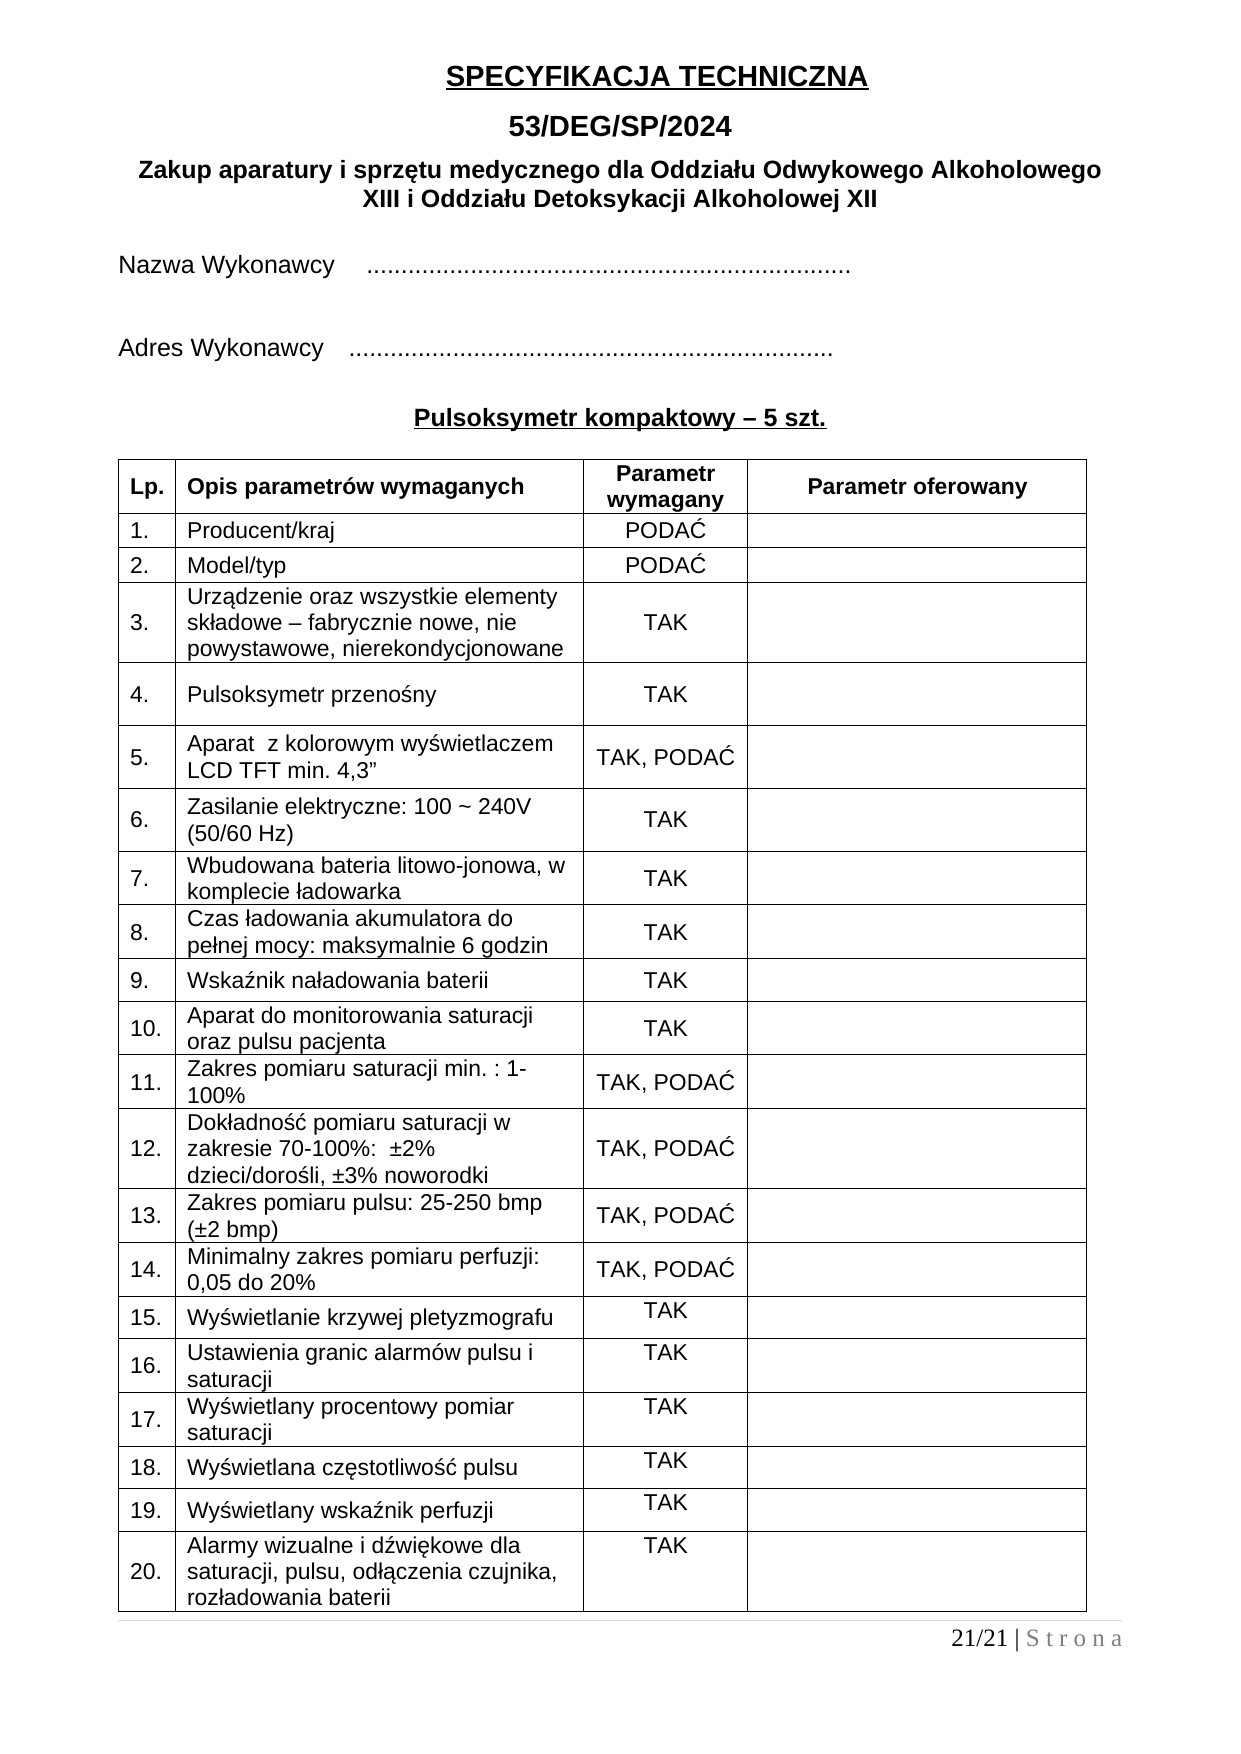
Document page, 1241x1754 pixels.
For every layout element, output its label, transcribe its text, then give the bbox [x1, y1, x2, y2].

table_header Lp. [119, 460, 175, 513]
table_cell [748, 852, 1086, 904]
table_cell Alarmy wizualne i dźwiękowe dla saturacji, pulsu, odłączenia czujnika, rozładowania baterii [176, 1532, 583, 1611]
table_cell TAK, PODAĆ [584, 1189, 747, 1242]
table_cell TAK [584, 583, 747, 662]
table_cell [119, 852, 175, 904]
text SPECYFIKACJA TECHNICZNA [192, 59, 1122, 93]
table_cell Zasilanie elektryczne: 100 ~ 240V (50/60 Hz) [176, 789, 583, 851]
table_cell TAK, PODAĆ [584, 1055, 747, 1108]
table_cell [748, 1489, 1086, 1531]
table_cell PODAĆ [584, 548, 747, 582]
table_cell Pulsoksymetr przenośny [176, 663, 583, 725]
text 53/DEG/SP/2024 [118, 109, 1122, 143]
table_cell [119, 1489, 175, 1531]
table_cell Wskaźnik naładowania baterii [176, 959, 583, 1001]
table_cell TAK [584, 1002, 747, 1054]
table_cell [748, 1243, 1086, 1296]
table_cell [119, 1447, 175, 1488]
table_cell [748, 905, 1086, 958]
table_cell TAK [584, 905, 747, 958]
text Nazwa Wykonawcy ...................................................................... [118, 250, 1122, 279]
table_cell TAK, PODAĆ [584, 726, 747, 788]
table_cell [748, 1189, 1086, 1242]
table_cell [748, 514, 1086, 547]
table_cell Zakres pomiaru saturacji min. : 1-100% [176, 1055, 583, 1108]
table_cell [119, 548, 175, 582]
table_cell TAK [584, 789, 747, 851]
table_cell [748, 1055, 1086, 1108]
table_cell TAK [584, 959, 747, 1001]
table_cell [119, 514, 175, 547]
table_cell TAK [584, 1339, 747, 1392]
table_cell [748, 1109, 1086, 1188]
table_cell Minimalny zakres pomiaru perfuzji: 0,05 do 20% [176, 1243, 583, 1296]
table_cell Ustawienia granic alarmów pulsu i saturacji [176, 1339, 583, 1392]
text Zakup aparatury i sprzętu medycznego dla Oddziału Odwykowego Alkoholowego XIII i Oddziału Detoksykacji Alkoholowej XII [118, 155, 1122, 213]
table_cell Dokładność pomiaru saturacji w zakresie 70-100%: ±2% dzieci/dorośli, ±3% noworodki [176, 1109, 583, 1188]
table_cell TAK [584, 663, 747, 725]
table_cell PODAĆ [584, 514, 747, 547]
table_cell [119, 663, 175, 725]
table_cell TAK [584, 1532, 747, 1611]
text Adres Wykonawcy ...................................................................... [118, 333, 1122, 362]
table_cell [748, 1393, 1086, 1446]
table_cell [119, 1339, 175, 1392]
table_cell [119, 1055, 175, 1108]
table_cell [748, 583, 1086, 662]
table_header Opis parametrów wymaganych [176, 460, 583, 513]
table_cell Wyświetlana częstotliwość pulsu [176, 1447, 583, 1488]
table_cell Wbudowana bateria litowo-jonowa, w komplecie ładowarka [176, 852, 583, 904]
table_cell Zakres pomiaru pulsu: 25-250 bmp (±2 bmp) [176, 1189, 583, 1242]
table_cell [748, 663, 1086, 725]
table_cell TAK [584, 1297, 747, 1338]
table_cell Wyświetlany wskaźnik perfuzji [176, 1489, 583, 1531]
table_cell Model/typ [176, 548, 583, 582]
table_cell Wyświetlanie krzywej pletyzmografu [176, 1297, 583, 1338]
table_cell [119, 959, 175, 1001]
table_cell [119, 1393, 175, 1446]
table_cell [119, 583, 175, 662]
table_cell [748, 959, 1086, 1001]
table_cell [119, 1002, 175, 1054]
table_cell [748, 1447, 1086, 1488]
table_cell TAK [584, 1393, 747, 1446]
table_cell [748, 789, 1086, 851]
table_cell [119, 1532, 175, 1611]
table_cell [119, 1189, 175, 1242]
table_cell Aparat z kolorowym wyświetlaczem LCD TFT min. 4,3” [176, 726, 583, 788]
table_cell [119, 789, 175, 851]
table_cell TAK [584, 852, 747, 904]
table_cell TAK [584, 1447, 747, 1488]
table_cell [748, 548, 1086, 582]
text Pulsoksymetr kompaktowy – 5 szt. [118, 403, 1122, 432]
table_cell [119, 905, 175, 958]
table_cell [748, 1297, 1086, 1338]
table_cell [119, 1243, 175, 1296]
table_cell Aparat do monitorowania saturacji oraz pulsu pacjenta [176, 1002, 583, 1054]
table_cell [748, 1532, 1086, 1611]
table_cell [119, 1297, 175, 1338]
table_cell Czas ładowania akumulatora do pełnej mocy: maksymalnie 6 godzin [176, 905, 583, 958]
table_cell Producent/kraj [176, 514, 583, 547]
table_cell TAK, PODAĆ [584, 1109, 747, 1188]
table_cell TAK [584, 1489, 747, 1531]
table_cell [119, 726, 175, 788]
table_cell [119, 1109, 175, 1188]
table_cell [748, 726, 1086, 788]
table_cell [748, 1339, 1086, 1392]
table_cell Urządzenie oraz wszystkie elementy składowe – fabrycznie nowe, nie powystawowe, nierekondycjonowane [176, 583, 583, 662]
table_header Parametr wymagany [584, 460, 747, 513]
table_cell TAK, PODAĆ [584, 1243, 747, 1296]
table_header Parametr oferowany [748, 460, 1086, 513]
table_cell Wyświetlany procentowy pomiar saturacji [176, 1393, 583, 1446]
table_cell [748, 1002, 1086, 1054]
